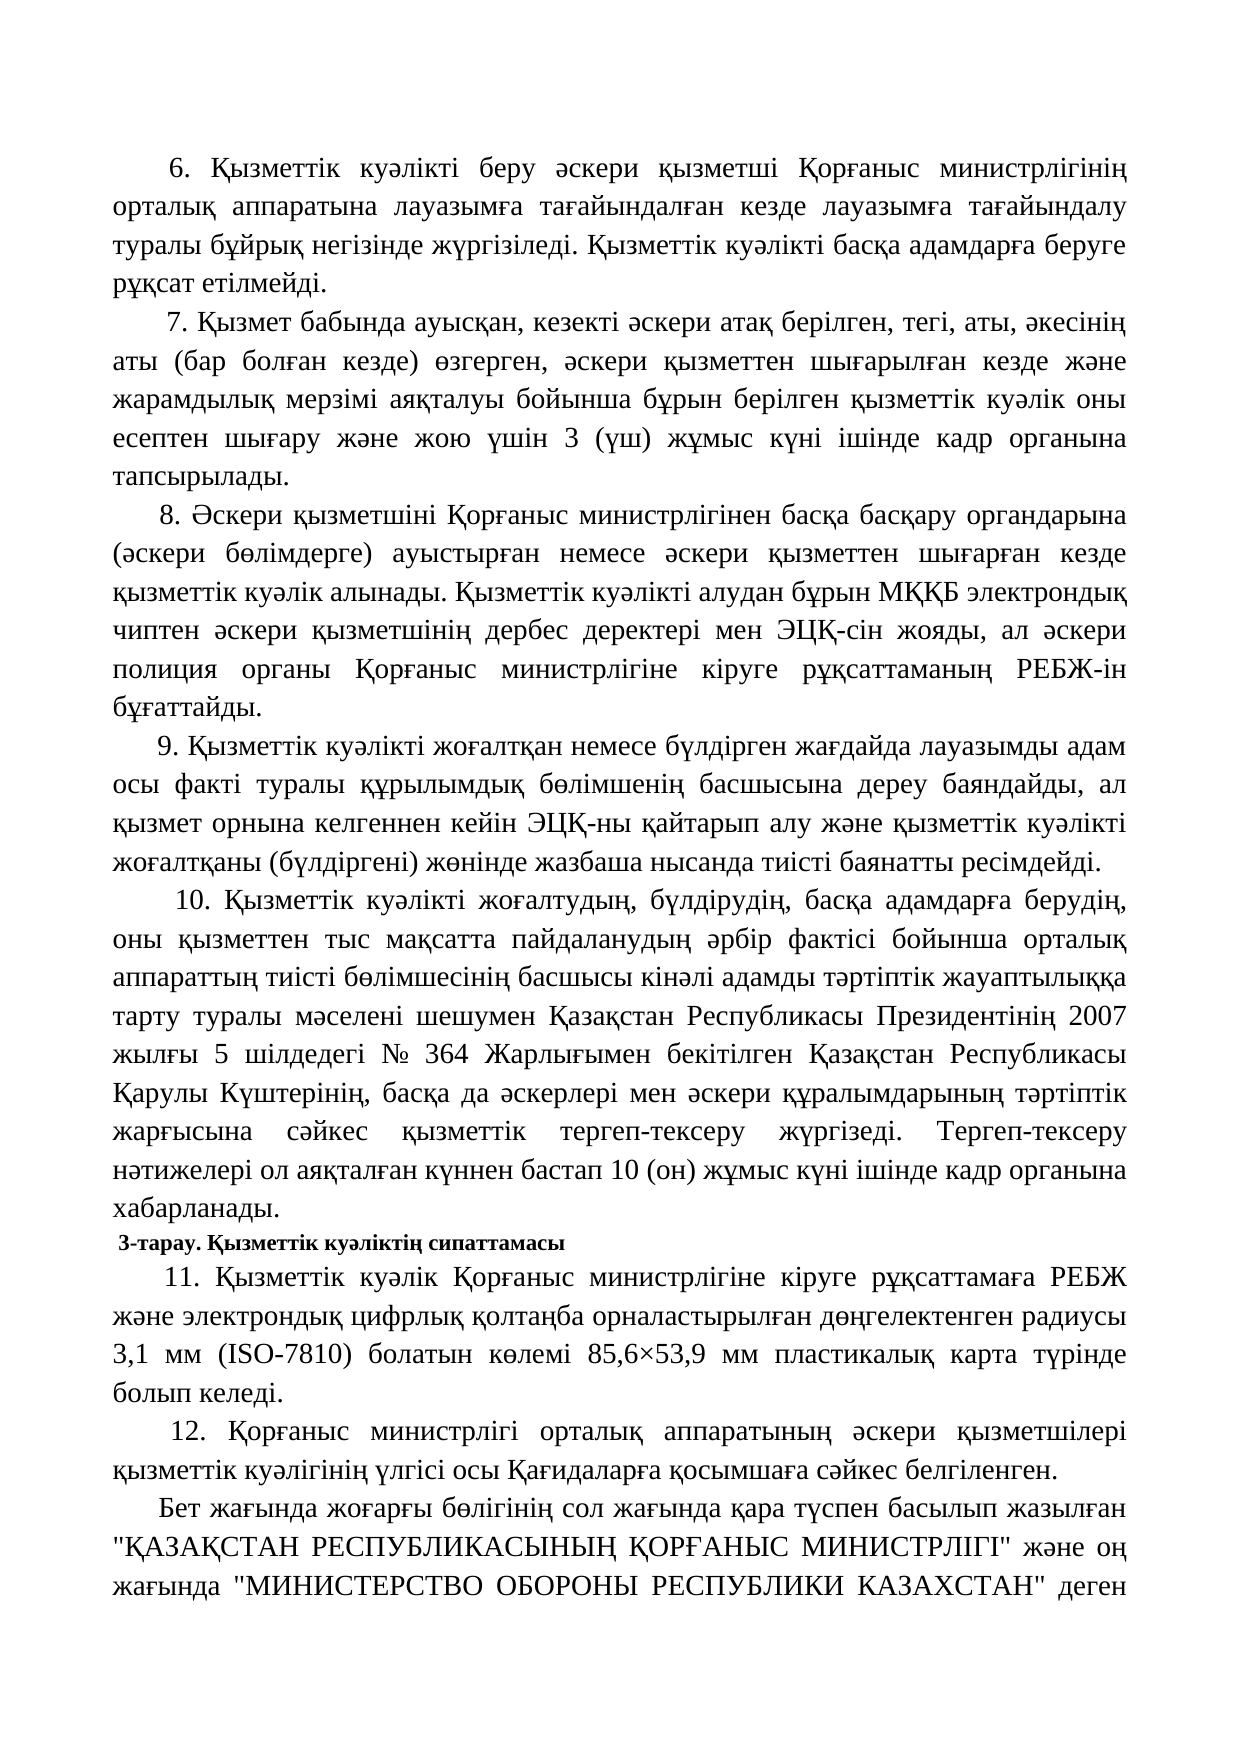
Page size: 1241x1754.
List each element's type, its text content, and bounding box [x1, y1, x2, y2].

text 8. Әскери қызметшіні Қорғаныс министрлігінен басқа басқару органдарына (әскери бөлімдерге) ауыстырған немесе әскери қызметтен шығарған кезде қызметтік куәлік алынады. Қызметтік куәлікті алудан бұрын МҚҚБ электрондық чиптен әскери қызметшінің дербес деректері мен ЭЦҚ-сін жояды, ал әскери полиция органы Қорғаныс министрлігіне кіруге рұқсаттаманың РЕБЖ-ін бұғаттайды. [112, 497, 1128, 723]
text 7. Қызмет бабында ауысқан, кезекті әскери атақ берілген, тегі, аты, әкесінің аты (бар болған кезде) өзгерген, әскери қызметтен шығарылған кезде және жарамдылық мерзімі аяқталуы бойынша бұрын берілген қызметтік куәлік оны есептен шығару және жою үшін 3 (үш) жұмыс күні ішінде кадр органына тапсырылады. [112, 304, 1128, 492]
text 9. Қызметтік куәлікті жоғалтқан немесе бүлдірген жағдайда лауазымды адам осы факті туралы құрылымдық бөлімшенің басшысына дереу баяндайды, ал қызмет орнына келгеннен кейін ЭЦҚ-ны қайтарып алу және қызметтік куәлікті жоғалтқаны (бүлдіргені) жөнінде жазбаша нысанда тиісті баянатты ресімдейді. [112, 728, 1128, 877]
text 10. Қызметтік куәлікті жоғалтудың, бүлдірудің, басқа адамдарға берудің, оны қызметтен тыс мақсатта пайдаланудың әрбір фактісі бойынша орталық аппараттың тиісті бөлімшесінің басшысы кінәлі адамды тәртіптік жауаптылыққа тарту туралы мәселені шешумен Қазақстан Республикасы Президентінің 2007 жылғы 5 шілдедегі № 364 Жарлығымен бекітілген Қазақстан Республикасы Қарулы Күштерінің, басқа да әскерлері мен әскери құралымдарының тәртіптік жарғысына сәйкес қызметтік тергеп-тексеру жүргізеді. Тергеп-тексеру нәтижелері ол аяқталған күннен бастап 10 (он) жұмыс күні ішінде кадр органына хабарланады. [112, 882, 1128, 1224]
text 3-тарау. Қызметтік куәліктің сипаттамасы [112, 1229, 1128, 1256]
text 6. Қызметтік куәлікті беру әскери қызметші Қорғаныс министрлігінің орталық аппаратына лауазымға тағайындалған кезде лауазымға тағайындалу туралы бұйрық негізінде жүргізіледі. Қызметтік куәлікті басқа адамдарға беруге рұқсат етілмейді. [112, 150, 1128, 299]
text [112, 1491, 1128, 1601]
text 12. Қорғаныс министрлігі орталық аппаратының әскери қызметшілері қызметтік куәлігінің үлгісі осы Қағидаларға қосымшаға сәйкес белгіленген. [112, 1413, 1128, 1486]
text 11. Қызметтік куәлік Қорғаныс министрлігіне кіруге рұқсаттамаға РЕБЖ және электрондық цифрлық қолтаңба орналастырылған дөңгелектенген радиусы 3,1 мм (ISO-7810) болатын көлемі 85,6×53,9 мм пластикалық карта түрінде болып келеді. [112, 1259, 1128, 1408]
